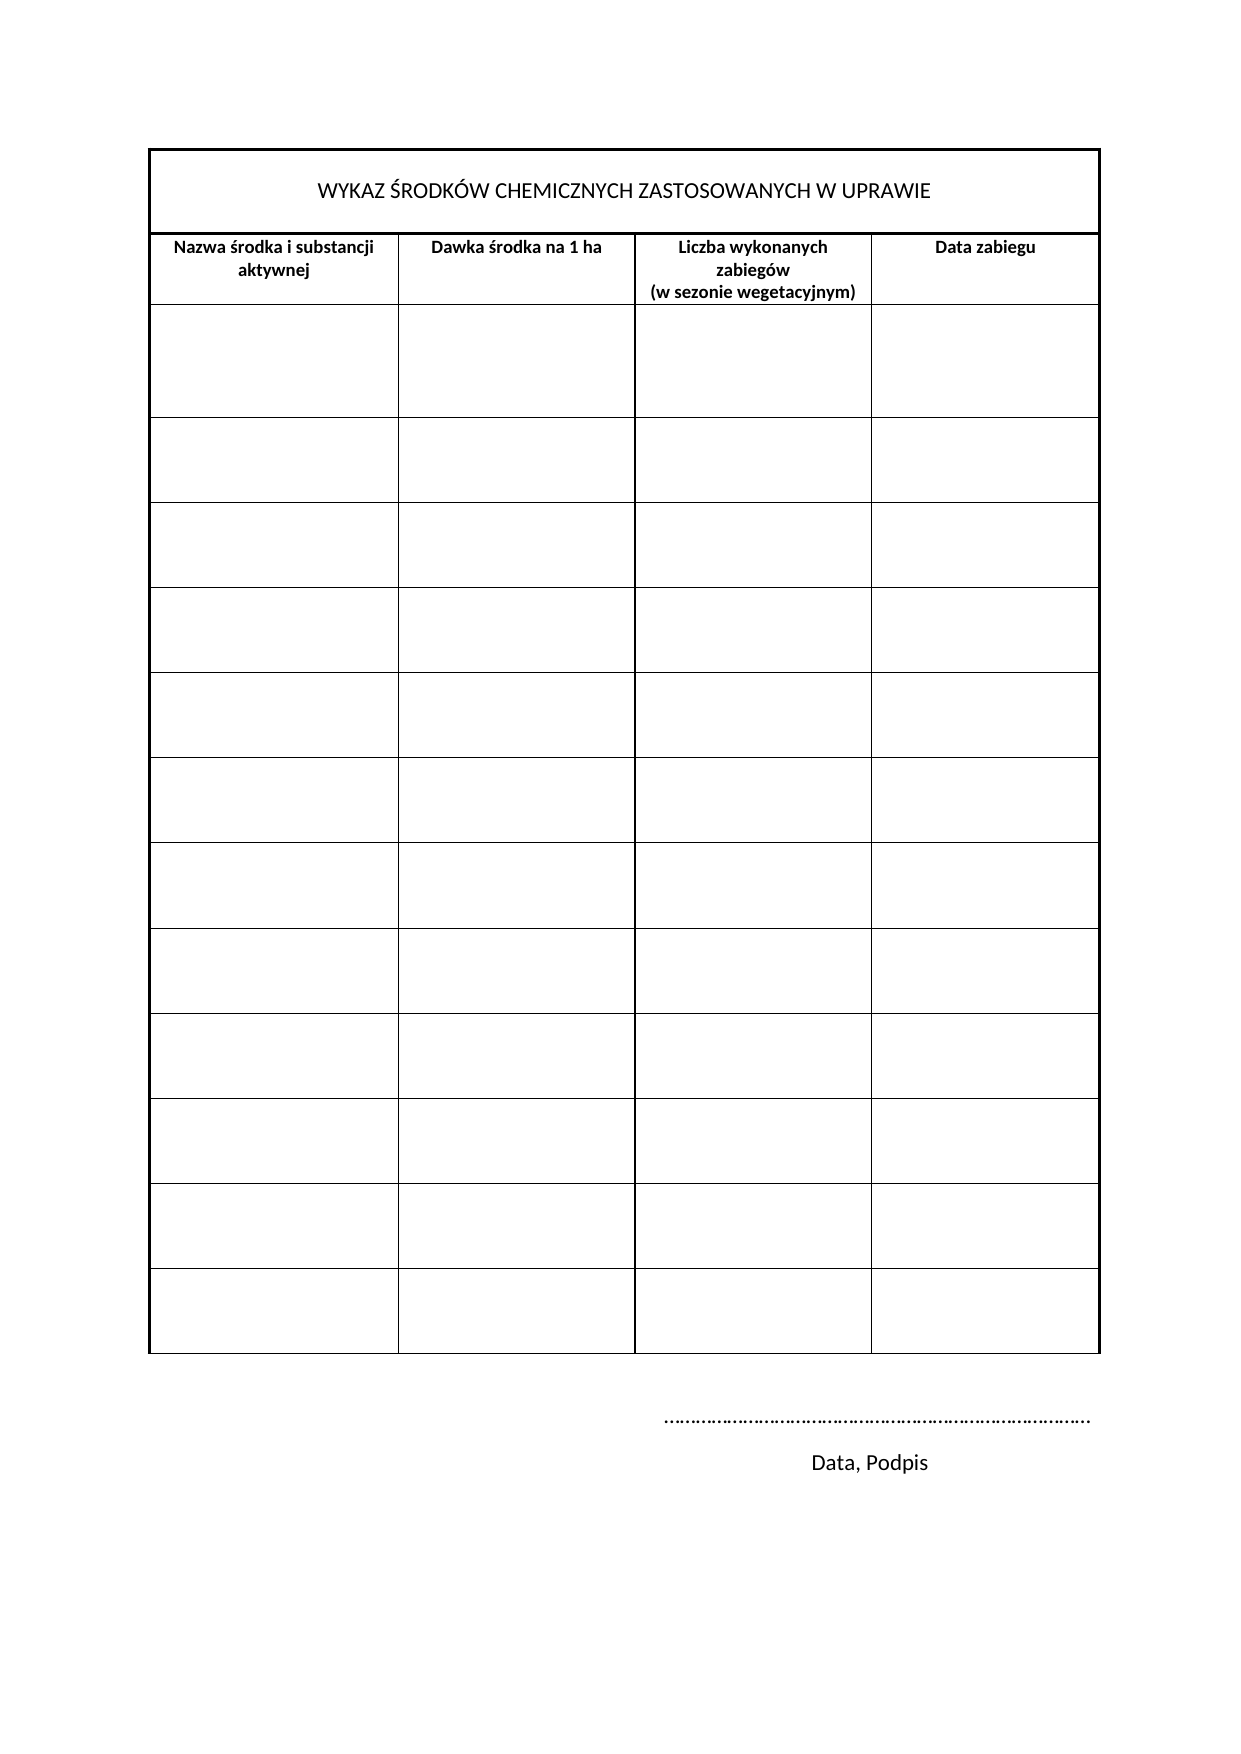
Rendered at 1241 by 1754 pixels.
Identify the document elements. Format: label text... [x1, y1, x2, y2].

table_cell [636, 1269, 871, 1353]
table_cell [399, 1014, 634, 1098]
table_cell [151, 843, 398, 927]
table_cell [151, 758, 398, 842]
table_cell [872, 588, 1098, 672]
table_cell [636, 673, 871, 757]
table_cell [872, 843, 1098, 927]
table_cell [872, 1184, 1098, 1268]
table_cell Liczba wykonanych zabiegów (w sezonie wegetacyjnym) [636, 235, 871, 304]
table_cell [151, 673, 398, 757]
table_cell [636, 1014, 871, 1098]
table_cell [151, 305, 398, 417]
table_cell [151, 1099, 398, 1183]
table_cell Dawka środka na 1 ha [399, 235, 634, 304]
table_cell [151, 503, 398, 587]
table_cell [636, 503, 871, 587]
table_cell [399, 305, 634, 417]
table_cell [872, 673, 1098, 757]
table_cell [872, 758, 1098, 842]
table_cell [151, 929, 398, 1012]
table_cell [399, 503, 634, 587]
table_cell [636, 929, 871, 1012]
text ……………………………………………………………………… [148, 1401, 1093, 1429]
table_cell [636, 305, 871, 417]
table_cell Nazwa środka i substancji aktywnej [151, 235, 398, 304]
table_cell [872, 418, 1098, 502]
table_cell [399, 1099, 634, 1183]
text Data, Podpis [148, 1448, 1093, 1476]
table_cell [872, 1099, 1098, 1183]
table_cell [151, 588, 398, 672]
table_cell [151, 1269, 398, 1353]
table_cell [636, 588, 871, 672]
table_cell [636, 758, 871, 842]
table_cell [636, 1099, 871, 1183]
table_cell [636, 843, 871, 927]
table_cell [151, 1184, 398, 1268]
table_cell [399, 758, 634, 842]
table_cell [872, 1269, 1098, 1353]
table_cell [399, 1184, 634, 1268]
table_cell WYKAZ ŚRODKÓW CHEMICZNYCH ZASTOSOWANYCH W UPRAWIE [151, 151, 1098, 232]
table_cell [872, 1014, 1098, 1098]
table_cell [151, 1014, 398, 1098]
table_cell [399, 673, 634, 757]
table_cell [872, 929, 1098, 1012]
table_cell [872, 305, 1098, 417]
table_cell [399, 929, 634, 1012]
table_cell [399, 418, 634, 502]
table_cell [399, 843, 634, 927]
table_cell [399, 1269, 634, 1353]
table_cell [636, 418, 871, 502]
table_cell [399, 588, 634, 672]
table_cell [151, 418, 398, 502]
table_cell Data zabiegu [872, 235, 1098, 304]
table_cell [872, 503, 1098, 587]
table_cell [636, 1184, 871, 1268]
